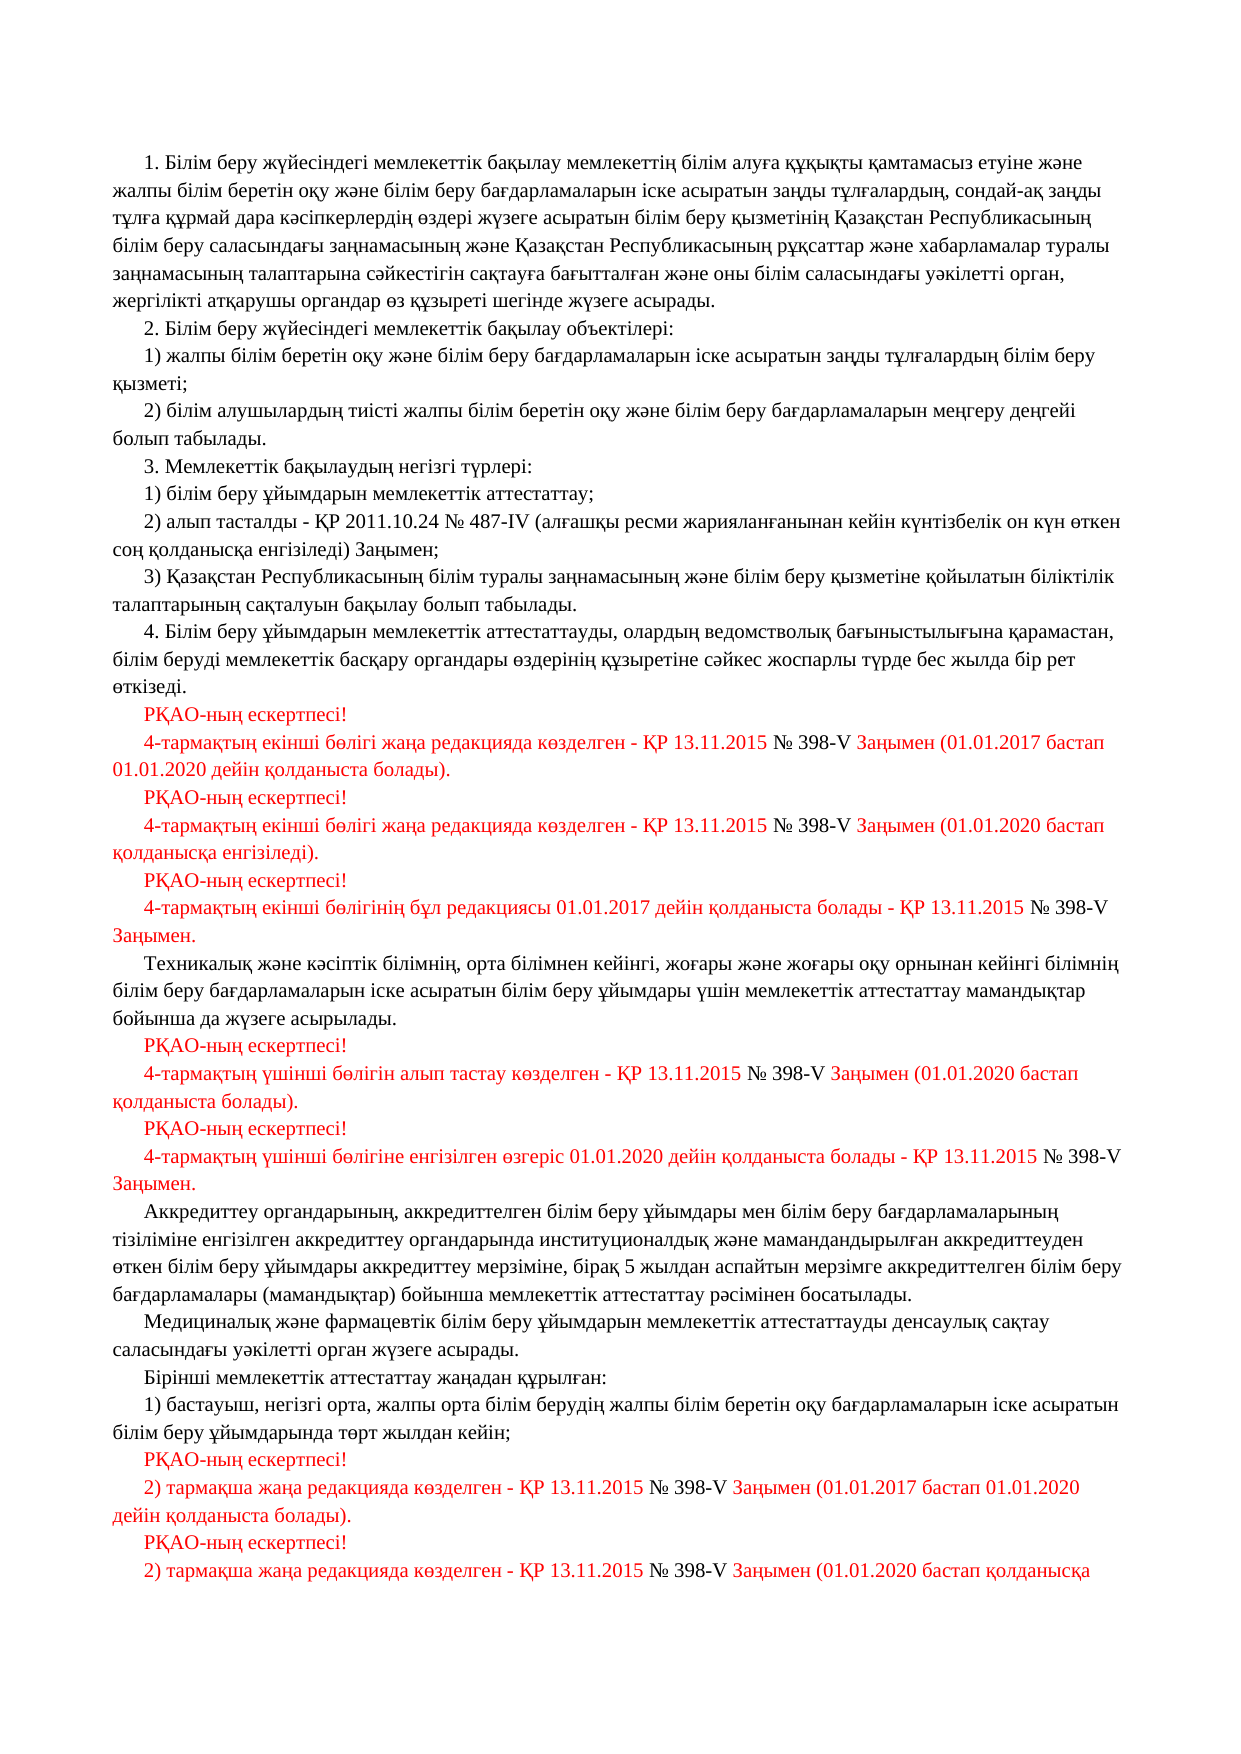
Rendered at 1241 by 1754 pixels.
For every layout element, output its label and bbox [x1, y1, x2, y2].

text [112, 150, 1128, 1582]
